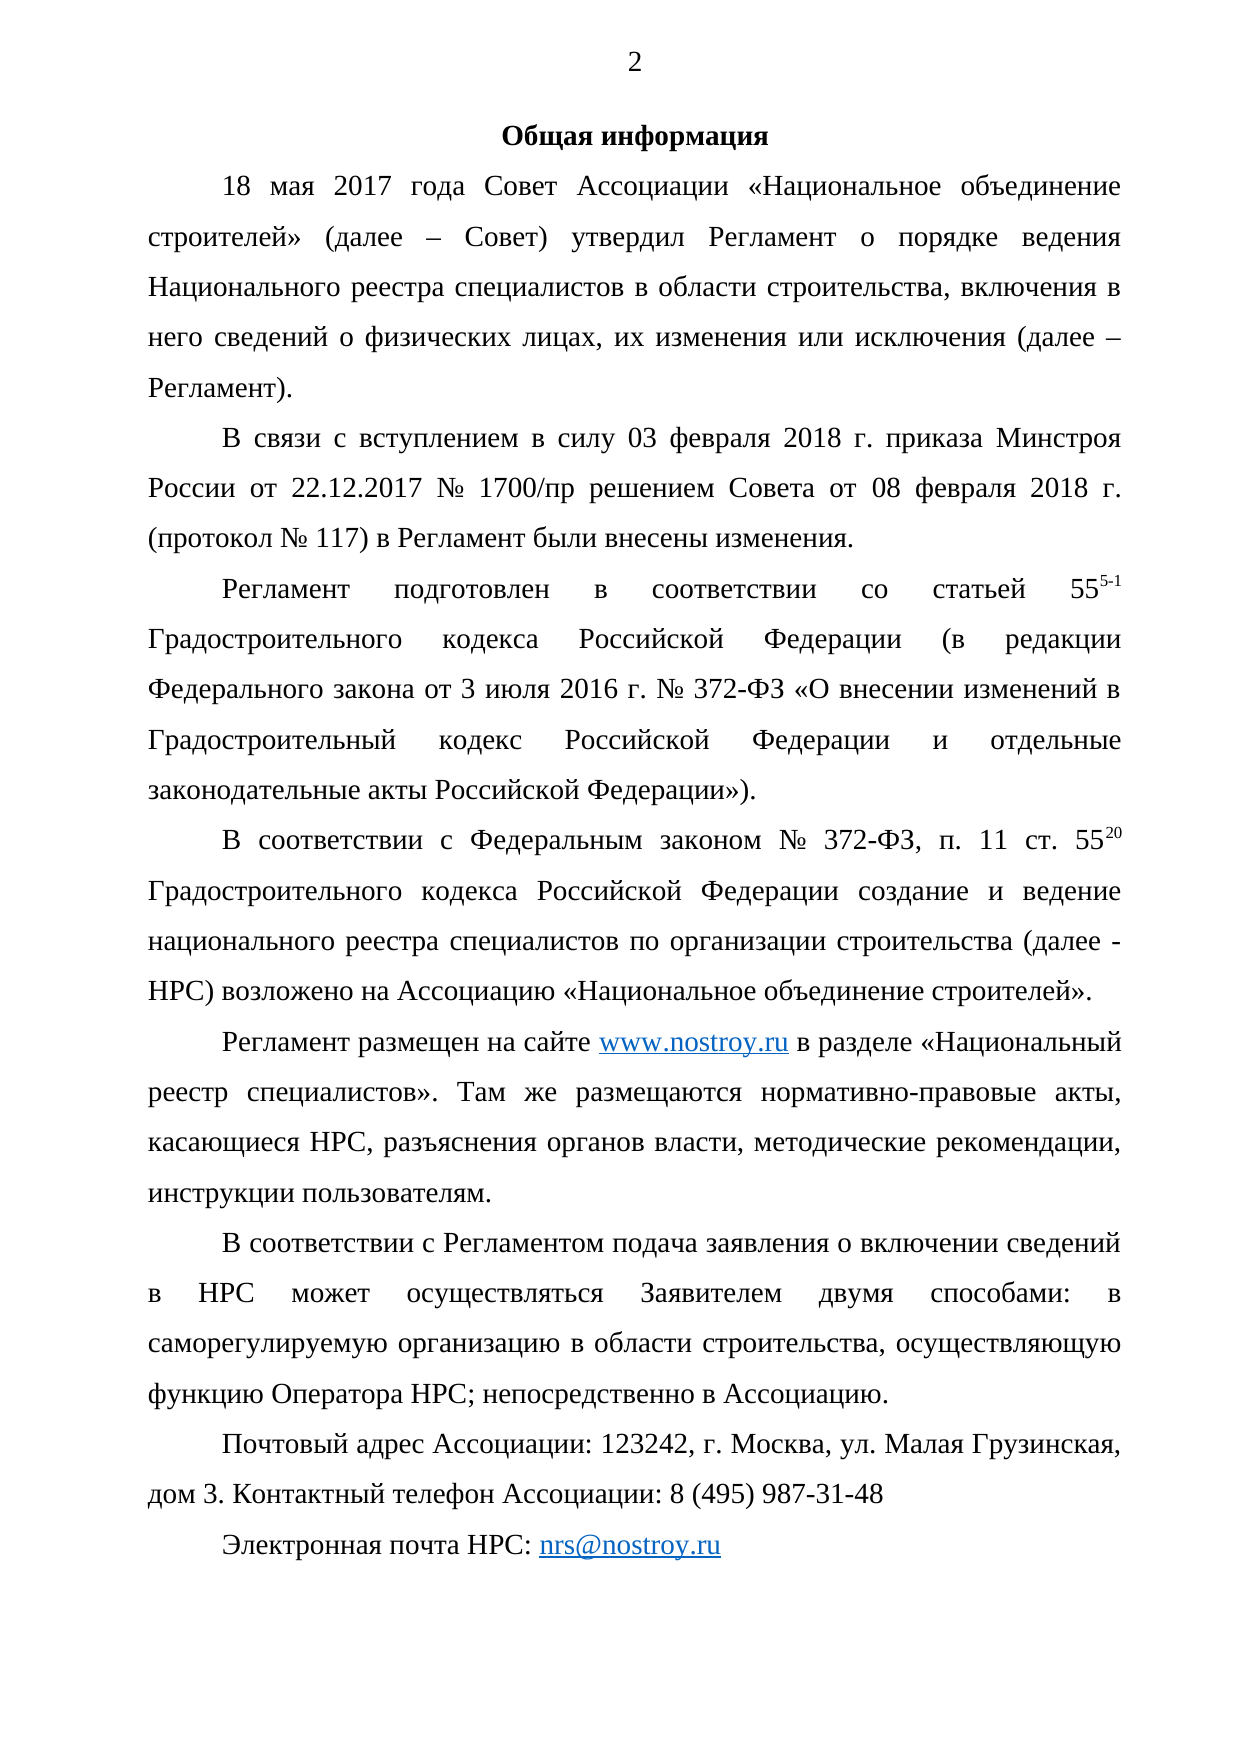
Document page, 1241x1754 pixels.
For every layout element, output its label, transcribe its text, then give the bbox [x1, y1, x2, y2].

text Электронная почта НРС: nrs@nostroy.ru [148, 1527, 1122, 1560]
text В соответствии с Федеральным законом № 372-ФЗ, п. 11 ст. 5520 Градостроительного кодекса Российской Федерации создание и ведение национального реестра специалистов по организации строительства (далее - НРС) возложено на Ассоциацию «Национальное объединение строителей». [148, 822, 1122, 1007]
text Общая информация [148, 118, 1122, 152]
text 18 мая 2017 года Совет Ассоциации «Национальное объединение строителей» (далее – Совет) утвердил Регламент о порядке ведения Национального реестра специалистов в области строительства, включения в него сведений о физических лицах, их изменения или исключения (далее – Регламент). [148, 168, 1122, 403]
text В связи с вступлением в силу 03 февраля 2018 г. приказа Минстроя России от 22.12.2017 № 1700/пр решением Совета от 08 февраля 2018 г. (протокол № 117) в Регламент были внесены изменения. [148, 420, 1122, 554]
text Регламент подготовлен в соответствии со статьей 555-1 Градостроительного кодекса Российской Федерации (в редакции Федерального закона от 3 июля 2016 г. № 372-ФЗ «О внесении изменений в Градостроительный кодекс Российской Федерации и отдельные законодательные акты Российской Федерации»). [148, 571, 1122, 806]
text Почтовый адрес Ассоциации: 123242, г. Москва, ул. Малая Грузинская, дом 3. Контактный телефон Ассоциации: 8 (495) 987-31-48 [148, 1426, 1122, 1510]
text Регламент размещен на сайте www.nostroy.ru в разделе «Национальный реестр специалистов». Там же размещаются нормативно-правовые акты, касающиеся НРС, разъяснения органов власти, методические рекомендации, инструкции пользователям. [148, 1024, 1122, 1208]
text В соответствии с Регламентом подача заявления о включении сведений в НРС может осуществляться Заявителем двумя способами: в саморегулируемую организацию в области строительства, осуществляющую функцию Оператора НРС; непосредственно в Ассоциацию. [148, 1225, 1122, 1409]
